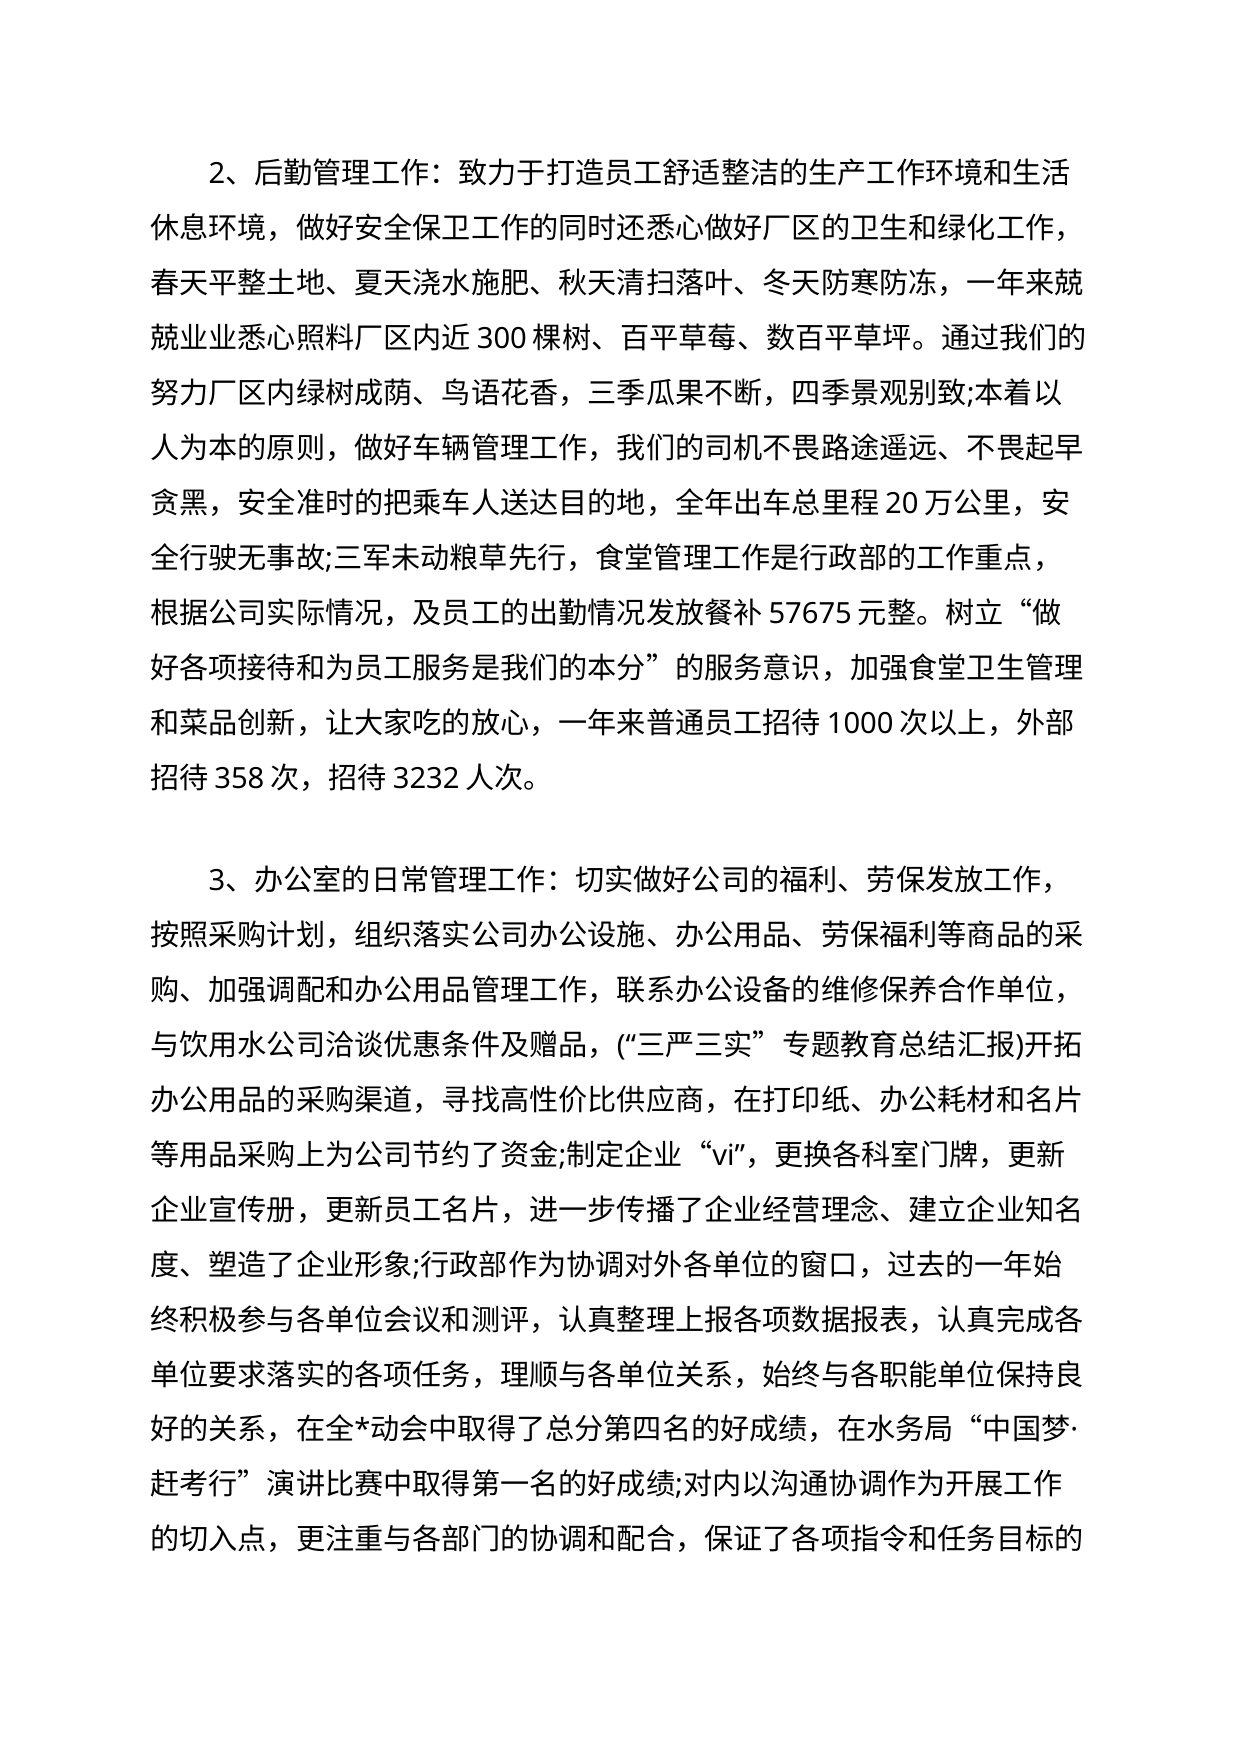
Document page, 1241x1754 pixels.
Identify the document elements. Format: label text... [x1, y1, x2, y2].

text 2、后勤管理工作：致力于打造员工舒适整洁的生产工作环境和生活休息环境，做好安全保卫工作的同时还悉心做好厂区的卫生和绿化工作，春天平整土地、夏天浇水施肥、秋天清扫落叶、冬天防寒防冻，一年来兢兢业业悉心照料厂区内近300棵树、百平草莓、数百平草坪。通过我们的努力厂区内绿树成荫、鸟语花香，三季瓜果不断，四季景观别致;本着以人为本的原则，做好车辆管理工作，我们的司机不畏路途遥远、不畏起早贪黑，安全准时的把乘车人送达目的地，全年出车总里程20万公里，安全行驶无事故;三军未动粮草先行，食堂管理工作是行政部的工作重点，根据公司实际情况，及员工的出勤情况发放餐补57675元整。树立“做好各项接待和为员工服务是我们的本分”的服务意识，加强食堂卫生管理和菜品创新，让大家吃的放心，一年来普通员工招待1000次以上，外部招待358次，招待3232人次。 [150, 150, 1090, 797]
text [150, 857, 1090, 1558]
